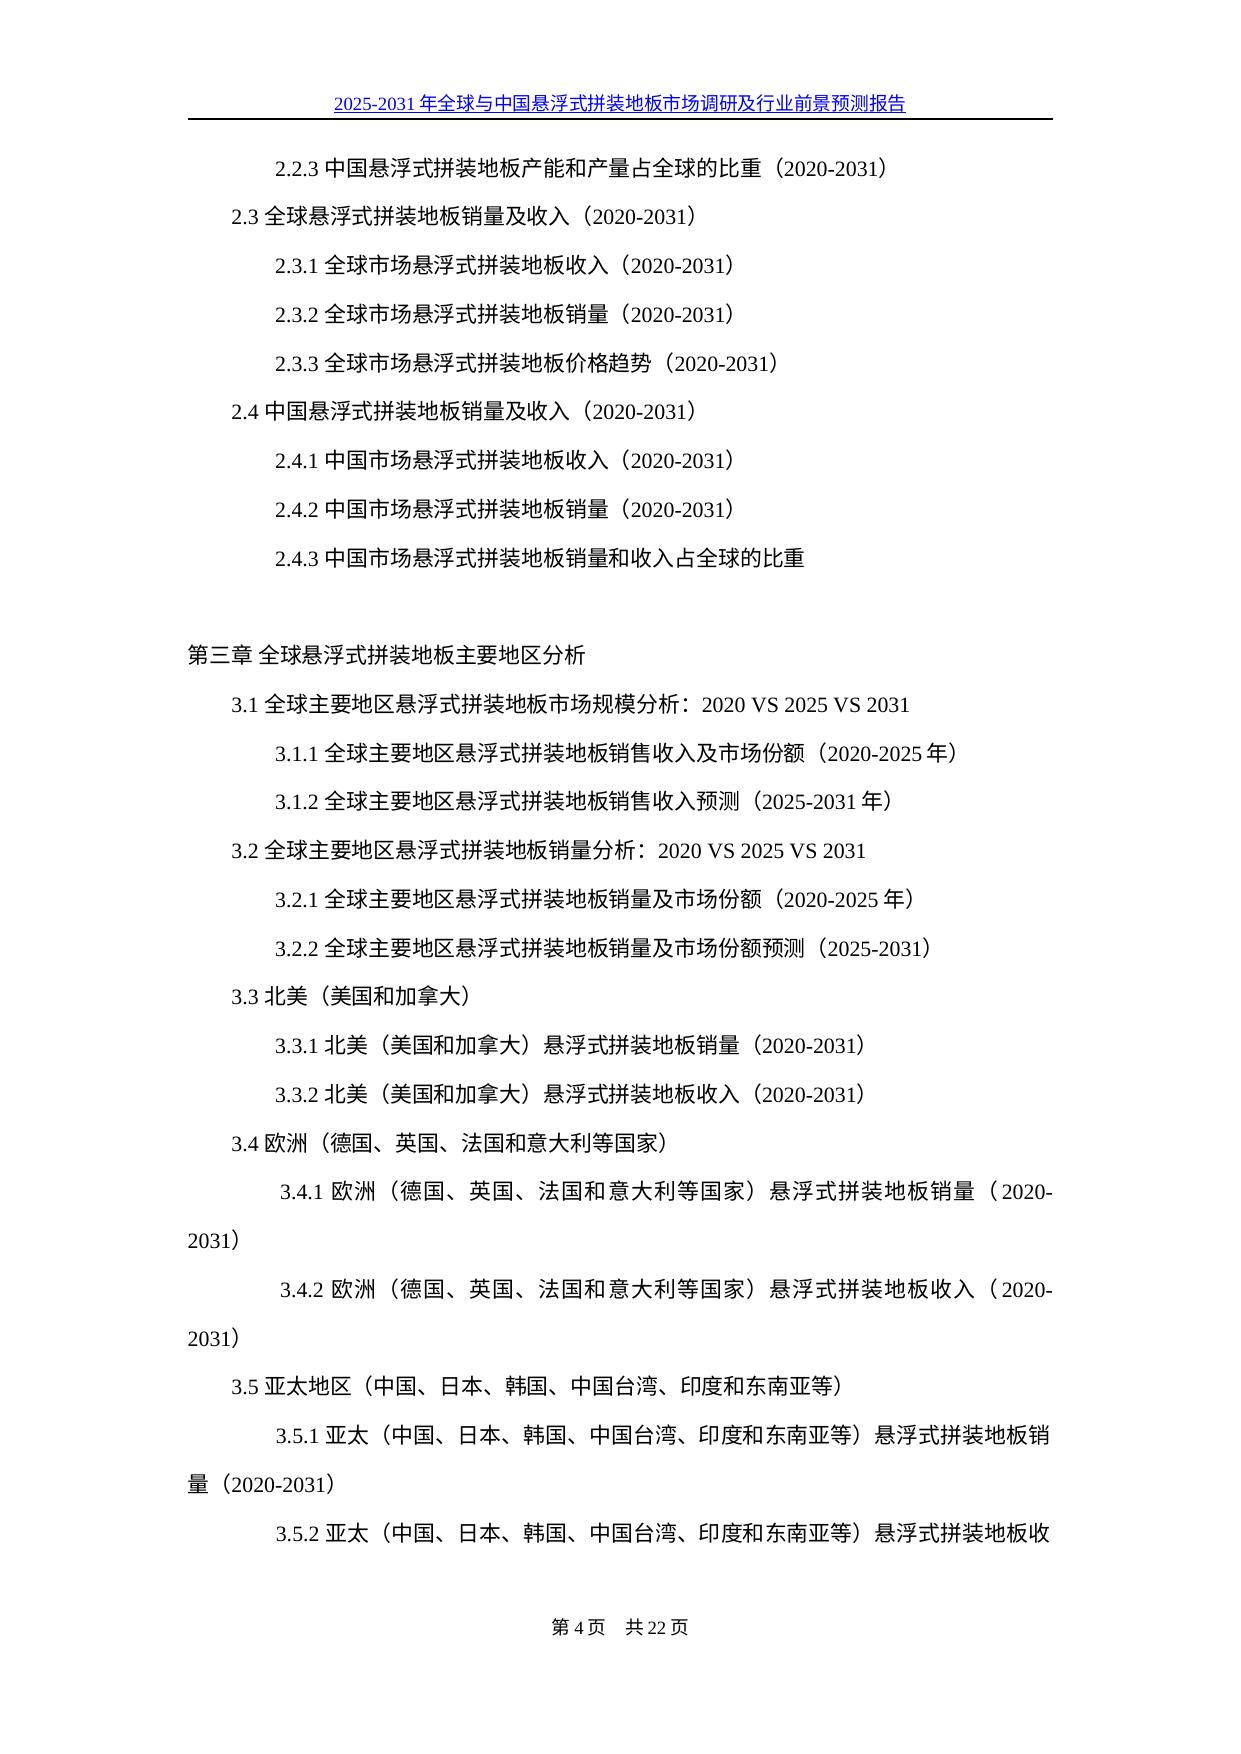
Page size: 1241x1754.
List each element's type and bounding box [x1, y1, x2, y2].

text [187, 150, 1053, 1548]
